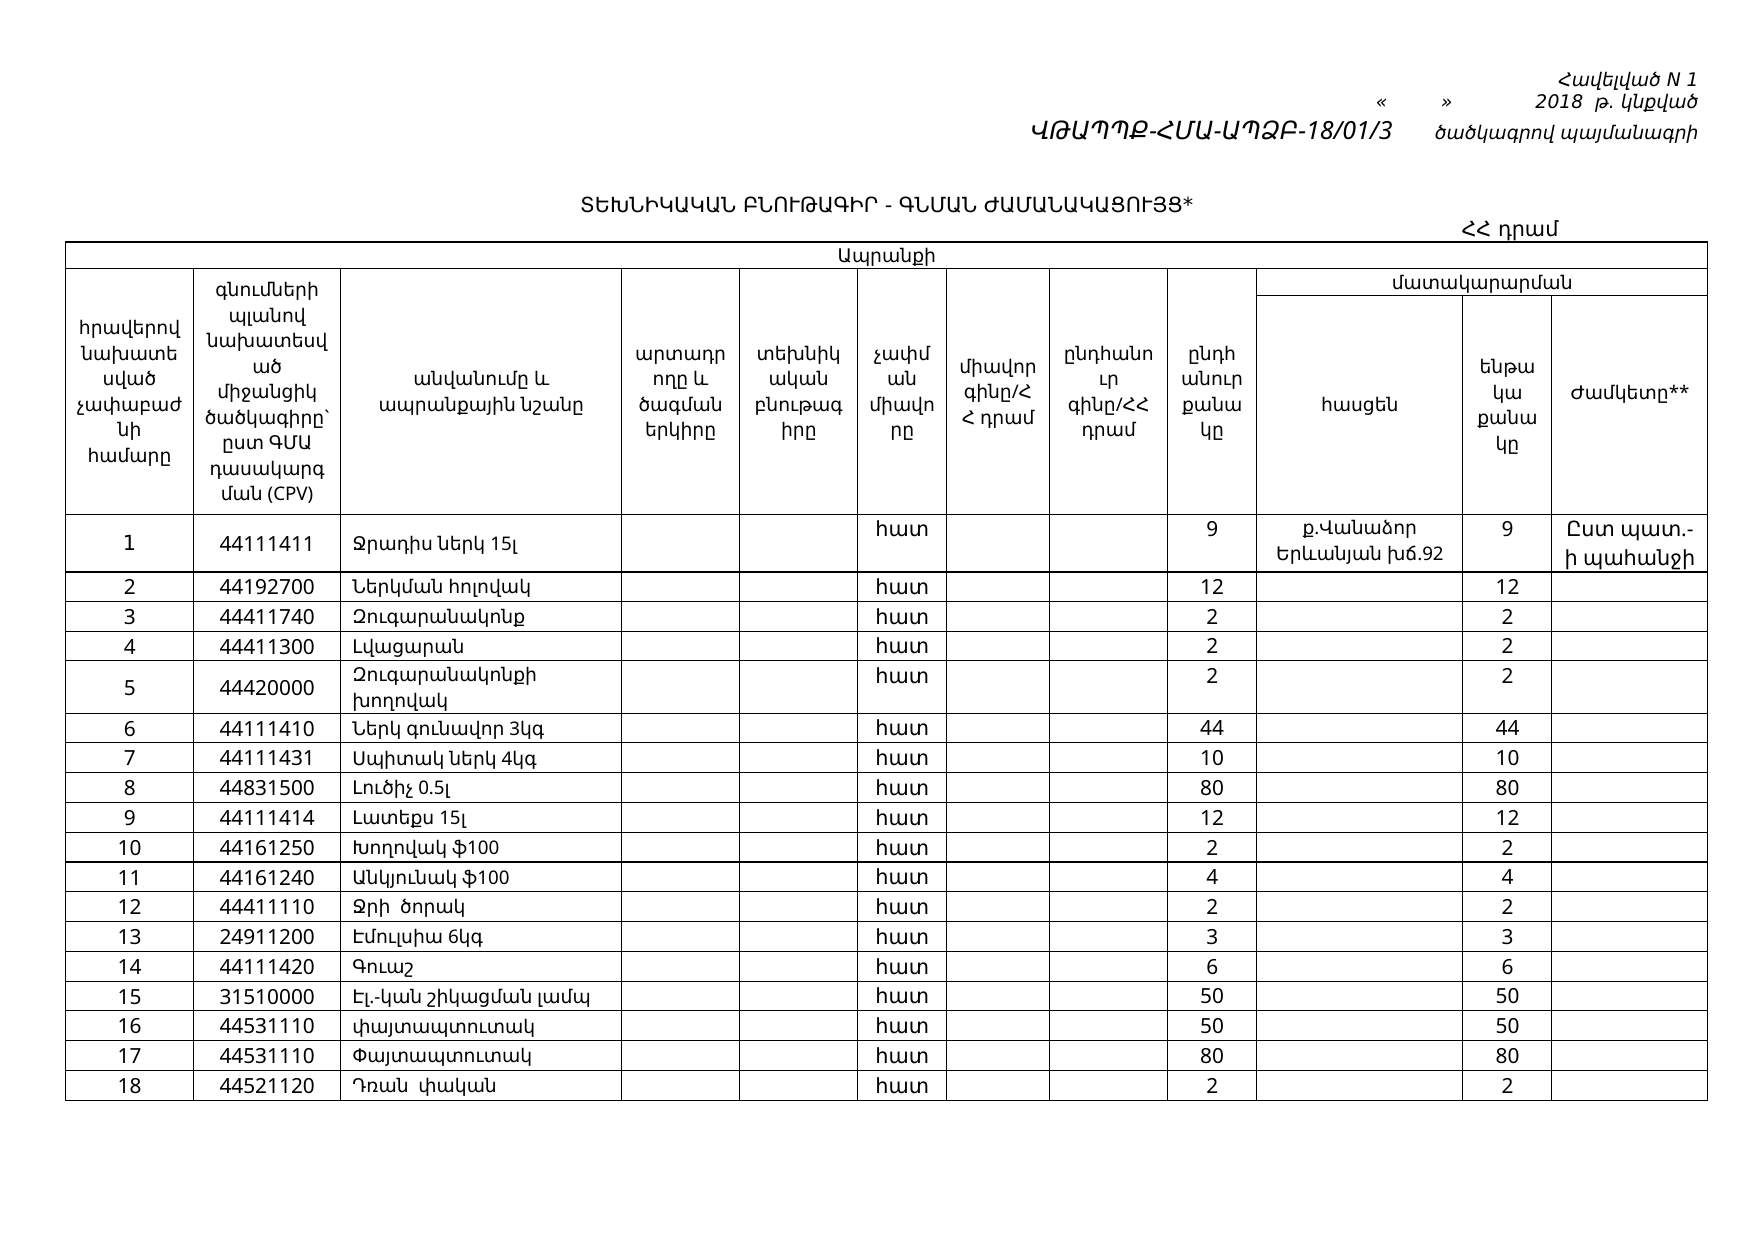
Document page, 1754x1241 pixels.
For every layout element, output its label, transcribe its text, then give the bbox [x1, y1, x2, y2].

table_cell [622, 573, 739, 601]
table_cell հատ [858, 661, 946, 712]
table_cell [947, 714, 1049, 742]
table_cell հատ [858, 743, 946, 772]
table_cell [947, 602, 1049, 631]
table_header Ապրանքի [66, 243, 1707, 268]
table_cell [1552, 714, 1707, 742]
table_cell հատ [858, 714, 946, 742]
table_cell Փայտապտուտակ [341, 1041, 621, 1070]
table_cell [947, 1011, 1049, 1040]
table_cell 4 [1463, 863, 1551, 891]
table_cell արտադրողը և ծագման երկիրը [622, 269, 739, 513]
table_cell [947, 1071, 1049, 1100]
table_cell 44411110 [194, 892, 340, 921]
table_cell 44111420 [194, 952, 340, 981]
table_cell Ըստ պատ.-ի պահանջի [1552, 515, 1707, 571]
table_cell [1552, 833, 1707, 861]
table_cell 17 [66, 1041, 193, 1070]
table_cell [1257, 743, 1462, 772]
table_cell [1257, 833, 1462, 861]
table_cell 44831500 [194, 773, 340, 802]
table_cell 2 [1463, 1071, 1551, 1100]
text ՎԹԱՊՊՔ-ՀՄԱ-ԱՊՁԲ-18/01/3 ծածկագրով պայմանագրի [75, 113, 1698, 147]
table_cell [622, 952, 739, 981]
table_cell [1050, 573, 1167, 601]
table_cell [1050, 982, 1167, 1010]
table_cell [947, 573, 1049, 601]
table_cell [1050, 892, 1167, 921]
table_cell 2 [1463, 833, 1551, 861]
table_cell Լատեքս 15լ [341, 803, 621, 832]
table_cell 44531110 [194, 1041, 340, 1070]
table_cell [740, 952, 857, 981]
text « » 2018 թ. կնքված [75, 91, 1698, 113]
table_cell [740, 922, 857, 951]
table_cell [740, 1071, 857, 1100]
table_cell [1552, 743, 1707, 772]
table_cell 3 [1168, 922, 1256, 951]
table_cell 44531110 [194, 1011, 340, 1040]
table_cell [947, 803, 1049, 832]
table_cell 80 [1463, 773, 1551, 802]
table_cell հատ [858, 773, 946, 802]
table_cell Ջրի ծորակ [341, 892, 621, 921]
table_cell 80 [1168, 1041, 1256, 1070]
table_cell [740, 515, 857, 571]
text ՏԵԽՆԻԿԱԿԱՆ ԲՆՈՒԹԱԳԻՐ - ԳՆՄԱՆ ԺԱՄԱՆԱԿԱՑՈՒՅՑ* [75, 193, 1698, 217]
table_cell ենթակա քանակը [1463, 296, 1551, 513]
table_cell 18 [66, 1071, 193, 1100]
table_cell 12 [1463, 573, 1551, 601]
table_cell [947, 922, 1049, 951]
table_cell ք.Վանաձոր Երևանյան խճ.92 [1257, 515, 1462, 571]
table_cell [740, 863, 857, 891]
table_cell [622, 714, 739, 742]
table_cell [1552, 602, 1707, 631]
table_cell [1257, 1041, 1462, 1070]
table_cell [1552, 803, 1707, 832]
table_cell 44111410 [194, 714, 340, 742]
table_cell 10 [1168, 743, 1256, 772]
table_cell [740, 773, 857, 802]
table_cell [622, 773, 739, 802]
table_cell Էլ.-կան շիկացման լամպ [341, 982, 621, 1010]
table_cell [1050, 773, 1167, 802]
table_cell 44 [1463, 714, 1551, 742]
table_cell [1552, 982, 1707, 1010]
table_cell 2 [66, 573, 193, 601]
table_cell 12 [1168, 573, 1256, 601]
table_cell Խողովակ ֆ100 [341, 833, 621, 861]
table_cell [622, 1011, 739, 1040]
table_cell [947, 515, 1049, 571]
table_cell [740, 573, 857, 601]
table_cell [1050, 714, 1167, 742]
table_cell [1257, 952, 1462, 981]
table_cell 44111431 [194, 743, 340, 772]
table_cell 44420000 [194, 661, 340, 712]
table_cell [1050, 632, 1167, 660]
table_cell 44161240 [194, 863, 340, 891]
table_cell հատ [858, 573, 946, 601]
text Հավելված N 1 [75, 69, 1698, 91]
table_cell [740, 892, 857, 921]
table_cell [622, 863, 739, 891]
table_cell 2 [1168, 892, 1256, 921]
table_cell 15 [66, 982, 193, 1010]
table_cell Ժամկետը** [1552, 296, 1707, 513]
table_cell 44192700 [194, 573, 340, 601]
table_cell [1257, 863, 1462, 891]
table_cell [740, 743, 857, 772]
table_cell Գուաշ [341, 952, 621, 981]
table_cell 9 [1168, 515, 1256, 571]
table_cell [1552, 773, 1707, 802]
table_cell մատակարարման [1257, 269, 1707, 294]
table_cell Ներկման հոլովակ [341, 573, 621, 601]
table_cell 1 [66, 515, 193, 571]
table_cell [1552, 1011, 1707, 1040]
table_cell [1050, 1041, 1167, 1070]
table_cell Լվացարան [341, 632, 621, 660]
table_cell 10 [1463, 743, 1551, 772]
table_cell 12 [66, 892, 193, 921]
table_cell [947, 1041, 1049, 1070]
table_cell 9 [1463, 515, 1551, 571]
table_cell հատ [858, 632, 946, 660]
table_cell հատ [858, 922, 946, 951]
table_cell [1050, 803, 1167, 832]
table_cell 44 [1168, 714, 1256, 742]
table_cell [1257, 632, 1462, 660]
table_cell [947, 773, 1049, 802]
table_cell 50 [1168, 1011, 1256, 1040]
table_cell [740, 982, 857, 1010]
table_cell հատ [858, 602, 946, 631]
table_cell [622, 1071, 739, 1100]
table_cell [1552, 922, 1707, 951]
table_cell 16 [66, 1011, 193, 1040]
table_cell [1552, 863, 1707, 891]
table_cell 6 [66, 714, 193, 742]
table_cell հատ [858, 1041, 946, 1070]
table_cell [1257, 602, 1462, 631]
table_cell [1257, 803, 1462, 832]
table_cell հրավերով նախատեսված չափաբաժնի համարը [66, 269, 193, 513]
table_cell հատ [858, 803, 946, 832]
table_cell Զուգարանակոնքի խողովակ [341, 661, 621, 712]
table_cell [1257, 892, 1462, 921]
table_cell 50 [1168, 982, 1256, 1010]
table_cell 7 [66, 743, 193, 772]
table_cell [622, 743, 739, 772]
table_cell 80 [1463, 1041, 1551, 1070]
table_cell [740, 661, 857, 712]
table_cell հատ [858, 952, 946, 981]
table_cell 24911200 [194, 922, 340, 951]
table_cell 44411740 [194, 602, 340, 631]
table_cell հատ [858, 515, 946, 571]
table_cell 3 [66, 602, 193, 631]
table_cell հատ [858, 892, 946, 921]
table_cell [1050, 952, 1167, 981]
table_cell [947, 661, 1049, 712]
table_cell գնումների պլանով նախատեսված միջանցիկ ծածկագիրը` ըստ ԳՄԱ դասակարգման (CPV) [194, 269, 340, 513]
table_cell 2 [1463, 892, 1551, 921]
table_cell 2 [1168, 602, 1256, 631]
table_cell չափման միավորը [858, 269, 946, 513]
table_cell 50 [1463, 1011, 1551, 1040]
table_cell միավոր գինը/ՀՀ դրամ [947, 269, 1049, 513]
table_cell 2 [1463, 602, 1551, 631]
table_cell 3 [1463, 922, 1551, 951]
table_cell [1257, 714, 1462, 742]
table_cell հատ [858, 833, 946, 861]
table_cell [622, 892, 739, 921]
table_cell 2 [1463, 661, 1551, 712]
table_cell Ներկ գունավոր 3կգ [341, 714, 621, 742]
table_cell [1050, 863, 1167, 891]
table_cell 6 [1463, 952, 1551, 981]
table_cell [622, 833, 739, 861]
table_cell [740, 602, 857, 631]
table_cell [1050, 922, 1167, 951]
table_cell [947, 892, 1049, 921]
table_cell 44161250 [194, 833, 340, 861]
table_cell [740, 632, 857, 660]
table_cell [1050, 1071, 1167, 1100]
table_cell 5 [66, 661, 193, 712]
table_cell 44111411 [194, 515, 340, 571]
table_cell 4 [1168, 863, 1256, 891]
table_cell [1552, 892, 1707, 921]
table_cell ընդհանուր գինը/ՀՀ դրամ [1050, 269, 1167, 513]
table_cell 12 [1168, 803, 1256, 832]
table_cell [622, 982, 739, 1010]
table_cell [1552, 1041, 1707, 1070]
table_cell հատ [858, 1011, 946, 1040]
table_cell 9 [66, 803, 193, 832]
table_cell [1257, 573, 1462, 601]
table_cell 8 [66, 773, 193, 802]
table_cell [1257, 661, 1462, 712]
table_cell [622, 515, 739, 571]
table_cell Էմուլսիա 6կգ [341, 922, 621, 951]
table_cell [1050, 833, 1167, 861]
table_cell տեխնիկական բնութագիրը [740, 269, 857, 513]
table_cell 44411300 [194, 632, 340, 660]
table_cell [1552, 661, 1707, 712]
table_cell [740, 803, 857, 832]
table_cell 13 [66, 922, 193, 951]
table_cell [622, 661, 739, 712]
table_cell [622, 922, 739, 951]
table_cell 2 [1168, 1071, 1256, 1100]
table_cell Լուծիչ 0.5լ [341, 773, 621, 802]
table_cell Սպիտակ ներկ 4կգ [341, 743, 621, 772]
table_cell [1552, 952, 1707, 981]
table_cell [1552, 573, 1707, 601]
table_cell [740, 833, 857, 861]
table_cell [740, 1041, 857, 1070]
table_cell [947, 833, 1049, 861]
table_cell 12 [1463, 803, 1551, 832]
table_cell [740, 1011, 857, 1040]
table_cell [1050, 743, 1167, 772]
table_cell [1050, 602, 1167, 631]
table_cell 14 [66, 952, 193, 981]
table_cell [1050, 515, 1167, 571]
table_cell 2 [1168, 632, 1256, 660]
table_cell [622, 632, 739, 660]
table_cell 44111414 [194, 803, 340, 832]
table_cell [1257, 922, 1462, 951]
table_cell [1050, 661, 1167, 712]
table_cell [622, 1041, 739, 1070]
table_cell [622, 602, 739, 631]
table_cell [1552, 632, 1707, 660]
table_cell [1257, 1071, 1462, 1100]
table_cell [740, 714, 857, 742]
table_cell [1257, 1011, 1462, 1040]
table_cell 10 [66, 833, 193, 861]
table_cell անվանումը և ապրանքային նշանը [341, 269, 621, 513]
table_cell հատ [858, 863, 946, 891]
table_cell 2 [1168, 661, 1256, 712]
table_cell [1552, 1071, 1707, 1100]
table_cell [947, 743, 1049, 772]
table_cell 50 [1463, 982, 1551, 1010]
table_cell [947, 982, 1049, 1010]
table_cell Անկյունակ ֆ100 [341, 863, 621, 891]
table_cell ընդհանուր քանակը [1168, 269, 1256, 513]
table_cell 44521120 [194, 1071, 340, 1100]
table_cell [947, 863, 1049, 891]
text ՀՀ դրամ [75, 217, 1698, 241]
table_cell փայտապտուտակ [341, 1011, 621, 1040]
table_cell հատ [858, 982, 946, 1010]
table_cell 6 [1168, 952, 1256, 981]
table_cell 2 [1463, 632, 1551, 660]
table_cell հատ [858, 1071, 946, 1100]
table_cell 2 [1168, 833, 1256, 861]
table_cell 31510000 [194, 982, 340, 1010]
table_cell [947, 632, 1049, 660]
table_cell [1257, 982, 1462, 1010]
table_cell հասցեն [1257, 296, 1462, 513]
table_cell Զուգարանակոնք [341, 602, 621, 631]
table_cell Դռան փական [341, 1071, 621, 1100]
table_cell [947, 952, 1049, 981]
table_cell 80 [1168, 773, 1256, 802]
table_cell 4 [66, 632, 193, 660]
table_cell [1050, 1011, 1167, 1040]
table_cell Ջրադիս ներկ 15լ [341, 515, 621, 571]
table_cell [1257, 773, 1462, 802]
table_cell [622, 803, 739, 832]
table_cell 11 [66, 863, 193, 891]
